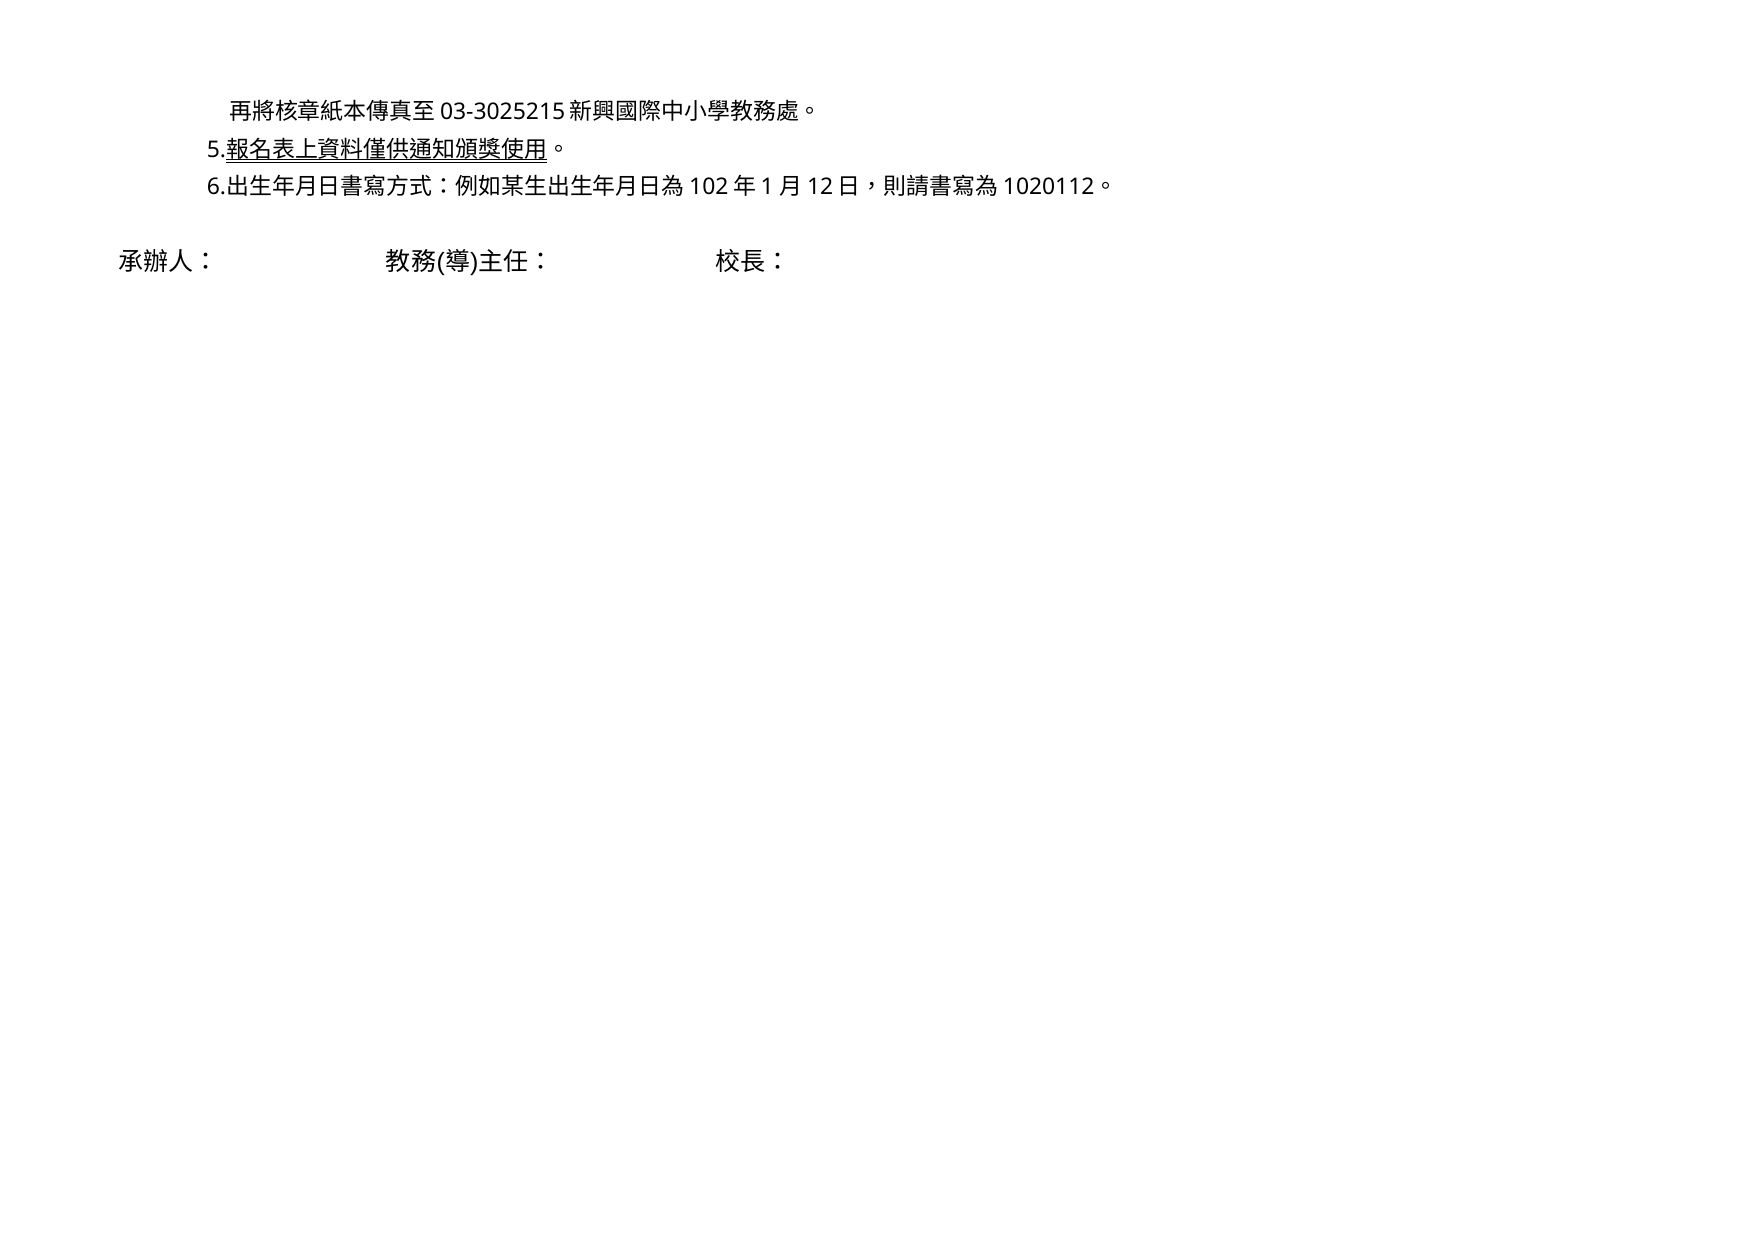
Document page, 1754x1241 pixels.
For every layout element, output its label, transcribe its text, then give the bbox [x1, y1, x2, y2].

text 承辦人： 教務(導)主任： 校長： [118, 241, 1636, 279]
text 6.出生年月日書寫方式：例如某生出生年月日為102年1 月12日，則請書寫為1020112。 [207, 166, 1636, 204]
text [207, 91, 1636, 129]
text 5.報名表上資料僅供通知頒獎使用。 [207, 129, 1636, 166]
